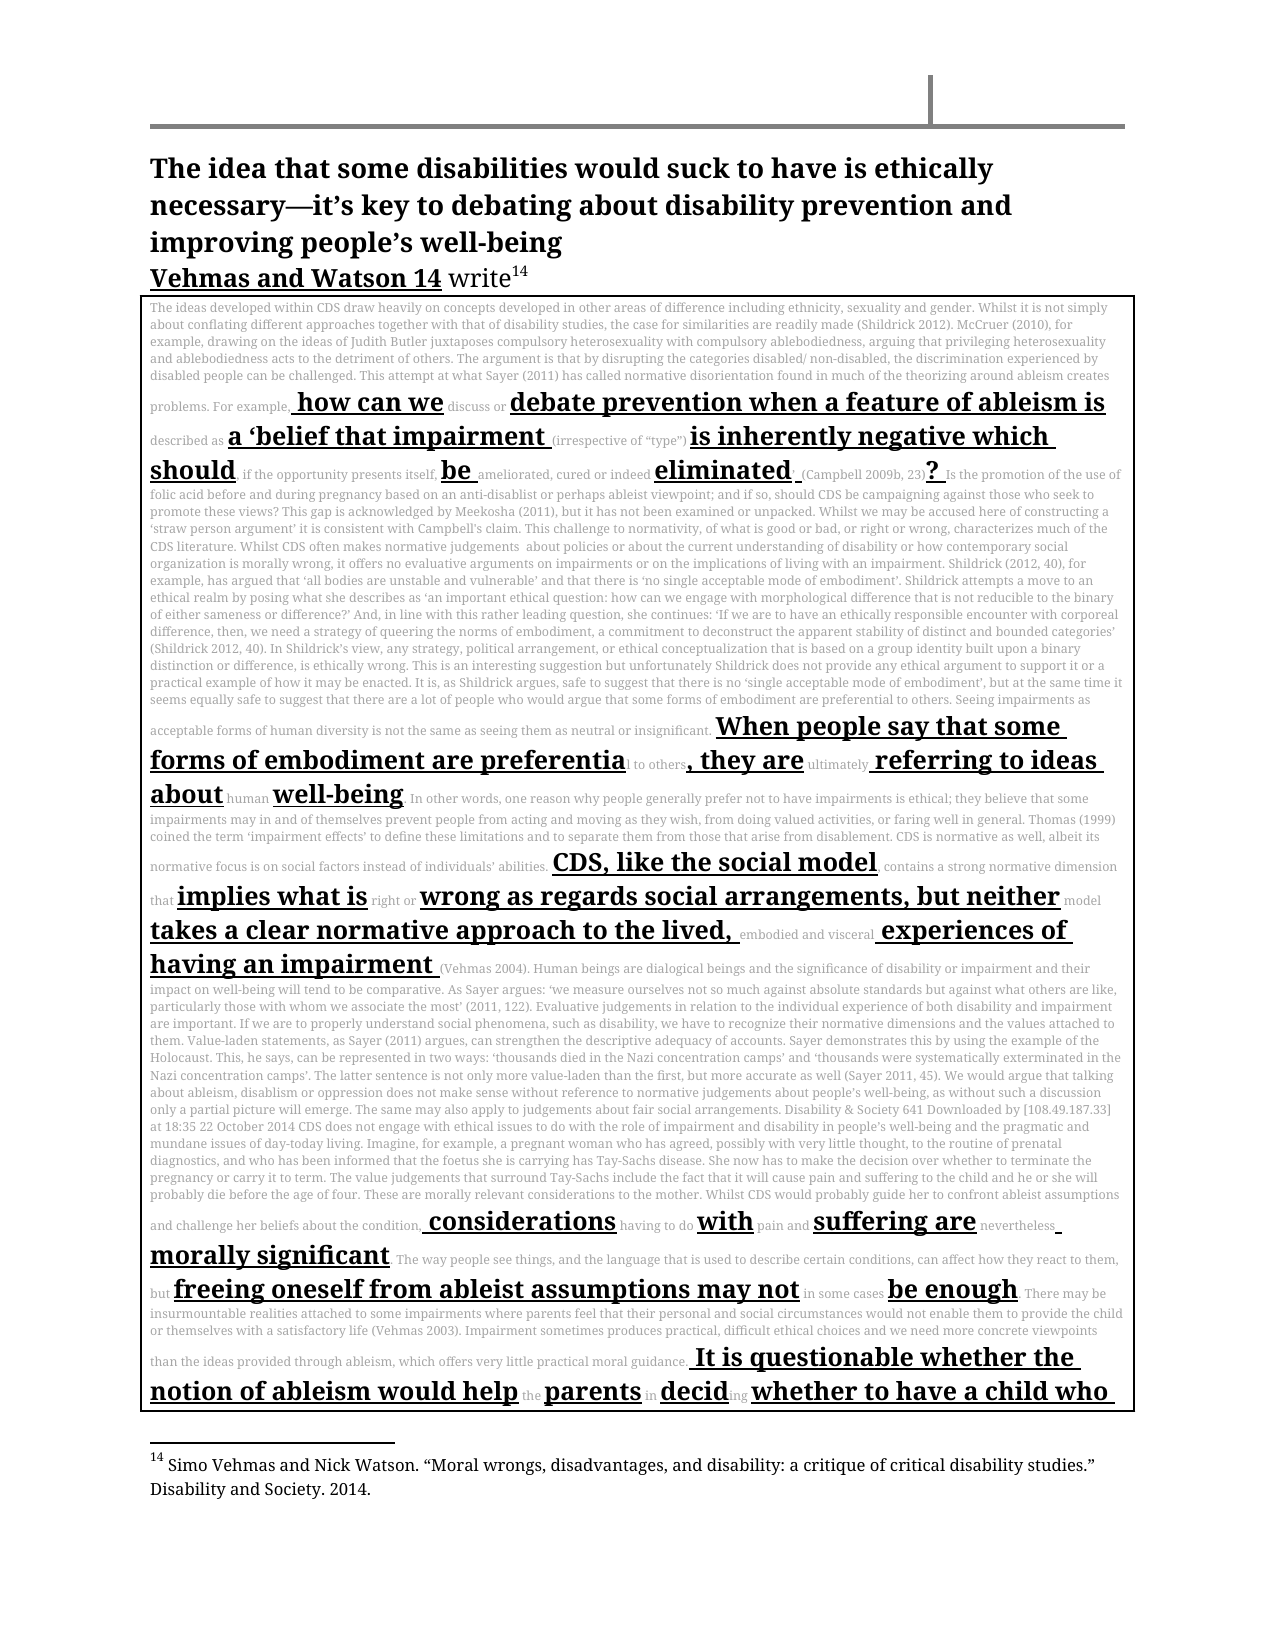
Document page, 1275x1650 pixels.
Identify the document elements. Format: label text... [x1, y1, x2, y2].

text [142, 297, 1133, 1410]
text Vehmas and Watson 14 write [150, 261, 1125, 295]
subtitle The idea that some disabilities would suck to have is ethically necessary—it’s key to debating about disability prevention and improving people’s well-being [150, 150, 1125, 261]
